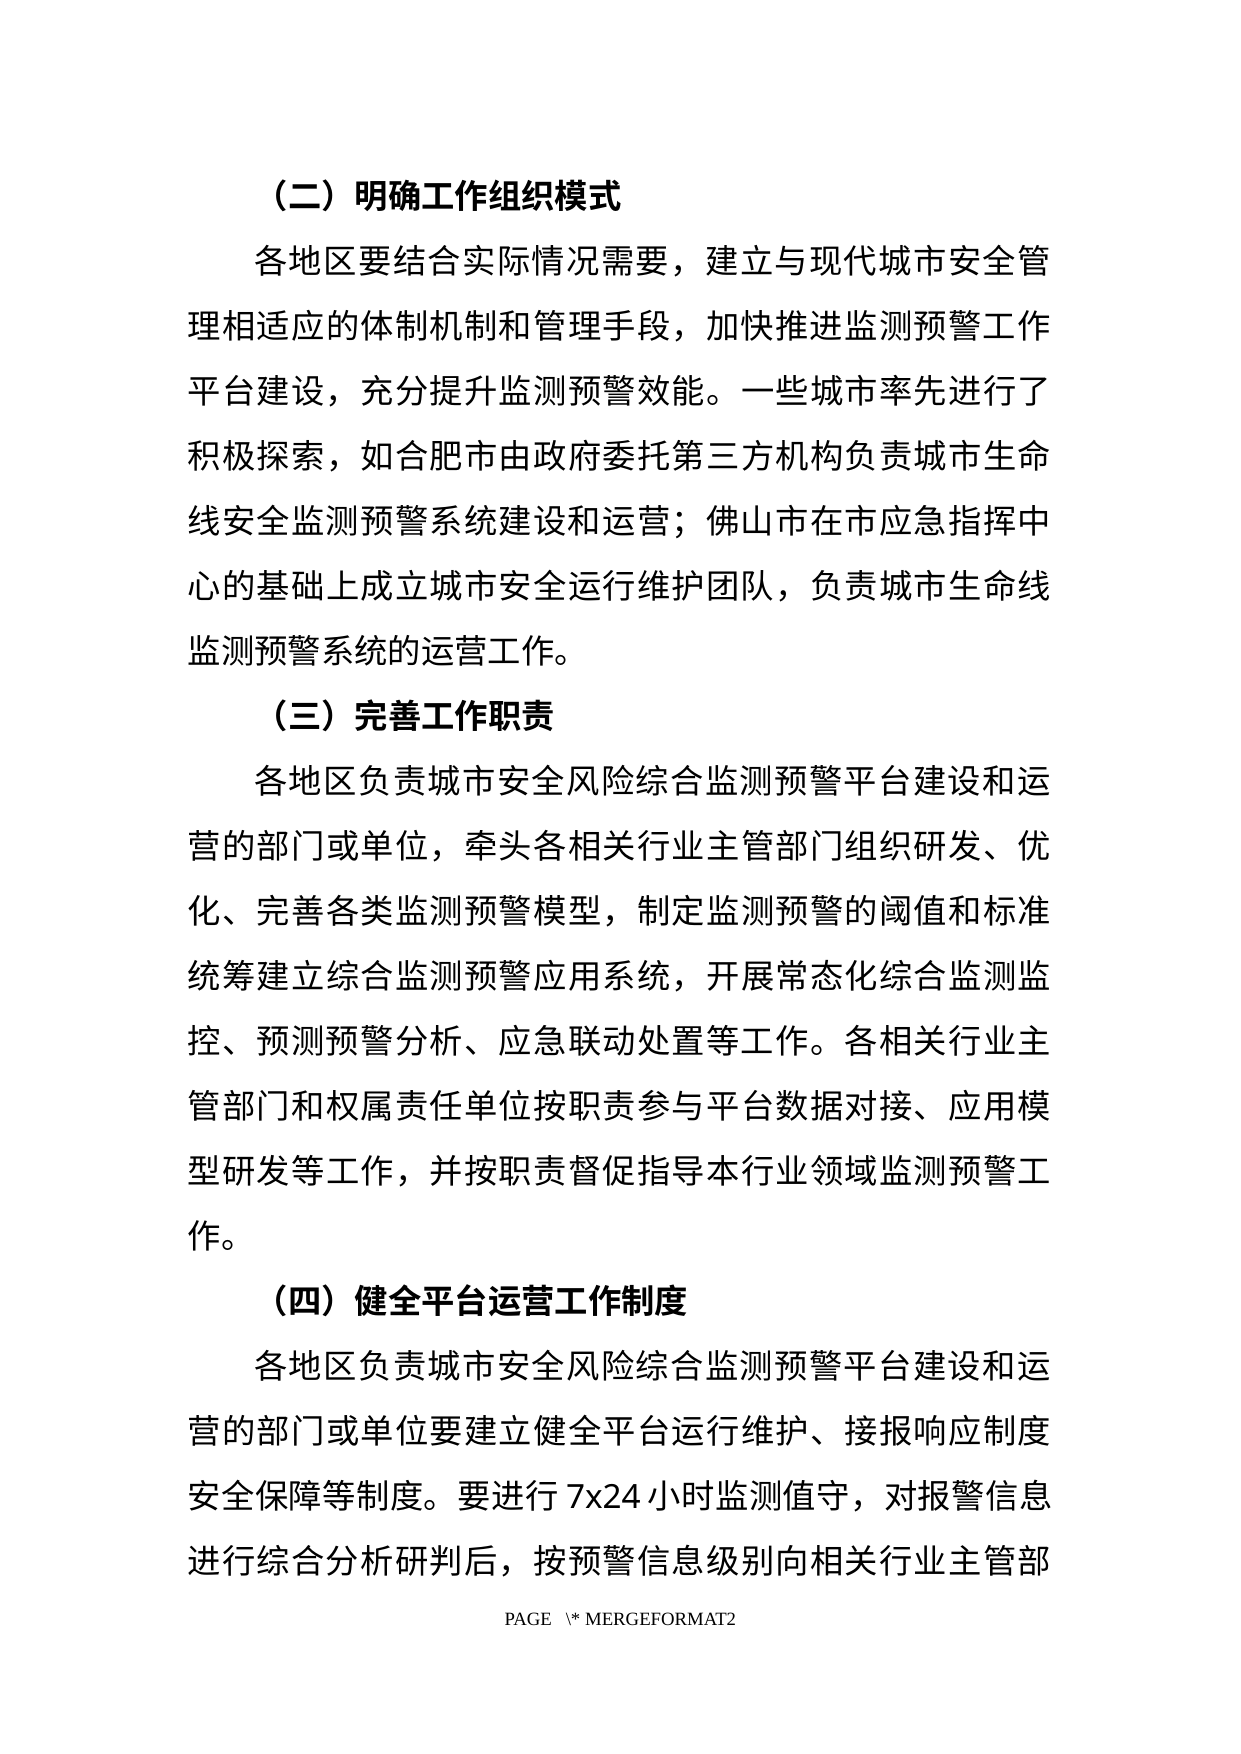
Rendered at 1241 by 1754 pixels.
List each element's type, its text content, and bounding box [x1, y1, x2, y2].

text （四）健全平台运营工作制度 [187, 1267, 1053, 1332]
text 各地区负责城市安全风险综合监测预警平台建设和运营的部门或单位，牵头各相关行业主管部门组织研发、优化、完善各类监测预警模型，制定监测预警的阈值和标准，统筹建立综合监测预警应用系统，开展常态化综合监测监控、预测预警分析、应急联动处置等工作。各相关行业主管部门和权属责任单位按职责参与平台数据对接、应用模型研发等工作，并按职责督促指导本行业领域监测预警工作。 [187, 747, 1053, 1267]
text （三）完善工作职责 [187, 682, 1053, 747]
text （二）明确工作组织模式 [187, 162, 1053, 227]
text 各地区要结合实际情况需要，建立与现代城市安全管理相适应的体制机制和管理手段，加快推进监测预警工作平台建设，充分提升监测预警效能。一些城市率先进行了积极探索，如合肥市由政府委托第三方机构负责城市生命线安全监测预警系统建设和运营；佛山市在市应急指挥中心的基础上成立城市安全运行维护团队，负责城市生命线监测预警系统的运营工作。 [187, 227, 1053, 682]
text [187, 1332, 1053, 1592]
